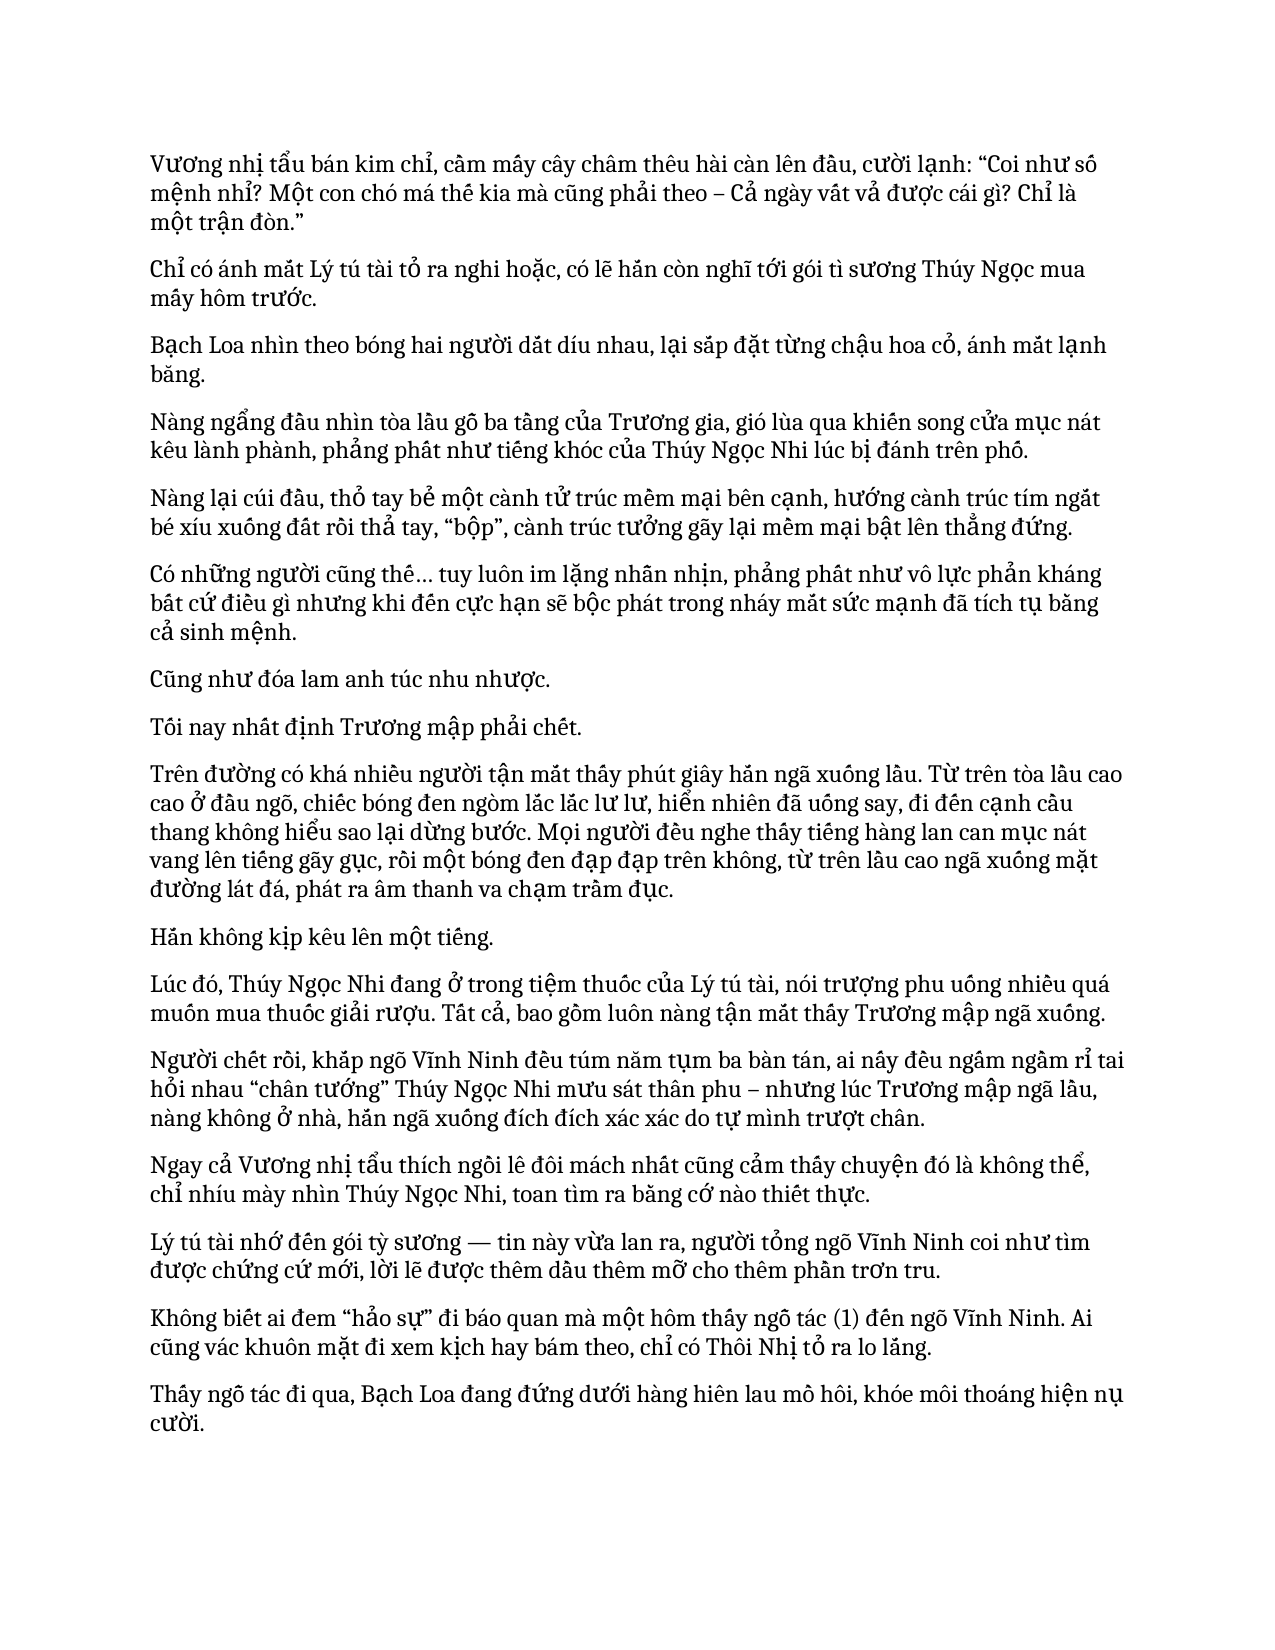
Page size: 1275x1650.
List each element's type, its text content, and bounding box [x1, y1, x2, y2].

text Có những người cũng thế… tuy luôn im lặng nhẫn nhịn, phảng phất như vô lực phản kháng bất cứ điều gì nhưng khi đến cực hạn sẽ bộc phát trong nháy mắt sức mạnh đã tích tụ bằng cả sinh mệnh. [150, 560, 1125, 646]
text Hắn không kịp kêu lên một tiếng. [150, 922, 1125, 951]
text Cũng như đóa lam anh túc nhu nhược. [150, 665, 1125, 694]
text Vương nhị tẩu bán kim chỉ, cầm mấy cây châm thêu hài càn lên đầu, cười lạnh: “Coi như số mệnh nhỉ? Một con chó má thế kia mà cũng phải theo – Cả ngày vất vả được cái gì? Chỉ là một trận đòn.” [150, 150, 1125, 236]
text Ngay cả Vương nhị tẩu thích ngồi lê đôi mách nhất cũng cảm thấy chuyện đó là không thể, chỉ nhíu mày nhìn Thúy Ngọc Nhi, toan tìm ra bằng cớ nào thiết thực. [150, 1151, 1125, 1209]
text Thấy ngỗ tác đi qua, Bạch Loa đang đứng dưới hàng hiên lau mồ hôi, khóe môi thoáng hiện nụ cười. [150, 1380, 1125, 1437]
text Nàng ngẩng đầu nhìn tòa lầu gỗ ba tầng của Trương gia, gió lùa qua khiến song cửa mục nát kêu lành phành, phảng phất như tiếng khóc của Thúy Ngọc Nhi lúc bị đánh trên phố. [150, 407, 1125, 465]
text Người chết rồi, khắp ngõ Vĩnh Ninh đều túm năm tụm ba bàn tán, ai nấy đều ngấm ngầm rỉ tai hỏi nhau “chân tướng” Thúy Ngọc Nhi mưu sát thân phu – nhưng lúc Trương mập ngã lầu, nàng không ở nhà, hắn ngã xuống đích đích xác xác do tự mình trượt chân. [150, 1046, 1125, 1132]
text Nàng lại cúi đầu, thỏ tay bẻ một cành tử trúc mềm mại bên cạnh, hướng cành trúc tím ngắt bé xíu xuống đất rồi thả tay, “bộp”, cành trúc tưởng gãy lại mềm mại bật lên thẳng đứng. [150, 484, 1125, 541]
text Không biết ai đem “hảo sự” đi báo quan mà một hôm thấy ngỗ tác (1) đến ngõ Vĩnh Ninh. Ai cũng vác khuôn mặt đi xem kịch hay bám theo, chỉ có Thôi Nhị tỏ ra lo lắng. [150, 1304, 1125, 1361]
text Chỉ có ánh mắt Lý tú tài tỏ ra nghi hoặc, có lẽ hắn còn nghĩ tới gói tì sương Thúy Ngọc mua mấy hôm trước. [150, 255, 1125, 312]
text Lúc đó, Thúy Ngọc Nhi đang ở trong tiệm thuốc của Lý tú tài, nói trượng phu uống nhiều quá muốn mua thuốc giải rượu. Tất cả, bao gồm luôn nàng tận mắt thấy Trương mập ngã xuống. [150, 970, 1125, 1027]
text Tối nay nhất định Trương mập phải chết. [150, 712, 1125, 741]
text Trên đường có khá nhiều người tận mắt thấy phút giây hắn ngã xuống lầu. Từ trên tòa lầu cao cao ở đầu ngõ, chiếc bóng đen ngòm lắc lắc lư lư, hiển nhiên đã uống say, đi đến cạnh cầu thang không hiểu sao lại dừng bước. Mọi người đều nghe thấy tiếng hàng lan can mục nát vang lên tiếng gãy gục, rồi một bóng đen đạp đạp trên không, từ trên lầu cao ngã xuống mặt đường lát đá, phát ra âm thanh va chạm trầm đục. [150, 760, 1125, 904]
text Bạch Loa nhìn theo bóng hai người dắt díu nhau, lại sắp đặt từng chậu hoa cỏ, ánh mắt lạnh băng. [150, 331, 1125, 389]
text Lý tú tài nhớ đến gói tỳ sương — tin này vừa lan ra, người tỏng ngõ Vĩnh Ninh coi như tìm được chứng cứ mới, lời lẽ được thêm dầu thêm mỡ cho thêm phần trơn tru. [150, 1227, 1125, 1285]
